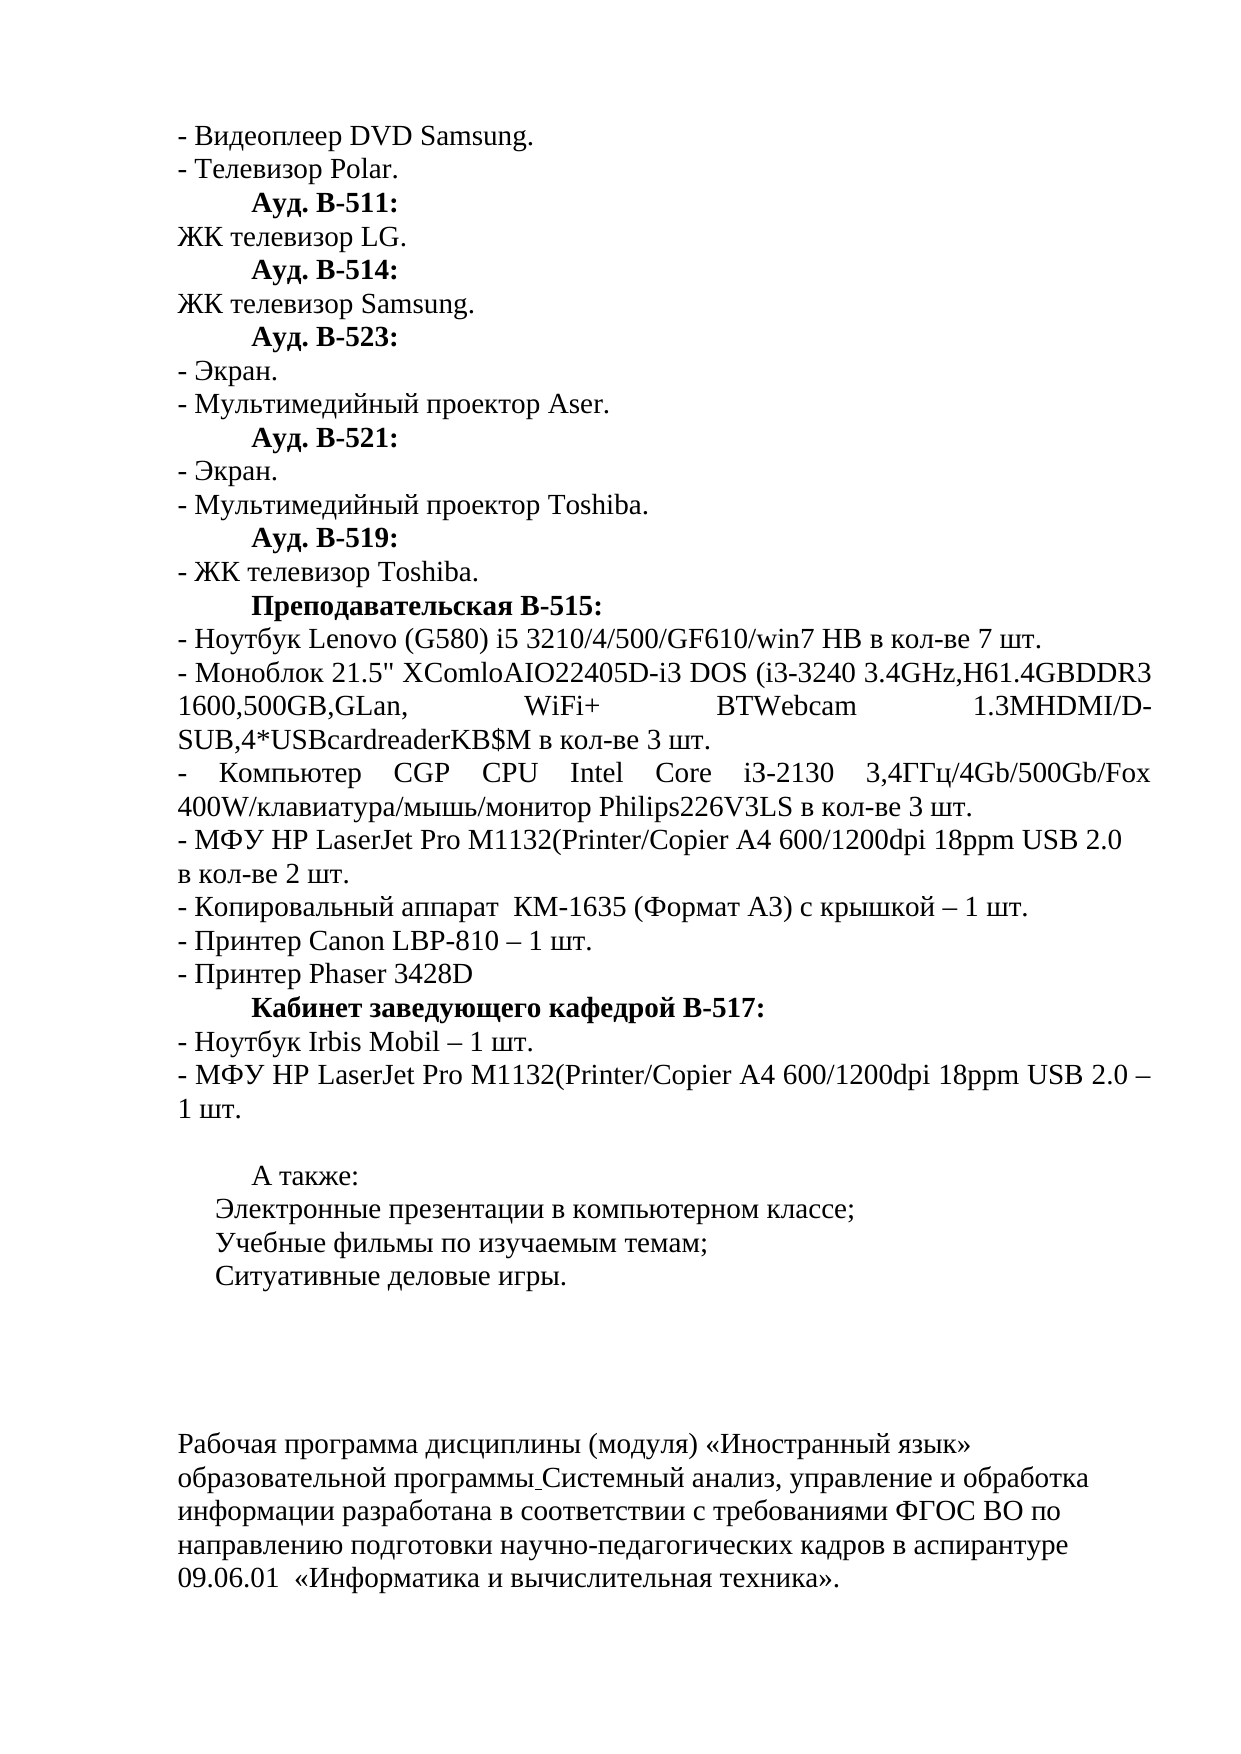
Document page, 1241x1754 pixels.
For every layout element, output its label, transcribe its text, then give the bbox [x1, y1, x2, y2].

text Ауд. В-511: [177, 185, 1152, 219]
text Ауд. В-523: [177, 319, 1152, 353]
text - Компьютер СGP CPU Intel Core iЗ-2130 3,4ГГц/4Gb/500Gb/Fox 400W/клавиатура/мышь/монитор Philips226V3LS в кол-ве 3 шт. [177, 755, 1152, 822]
text - Экран. [177, 453, 1152, 487]
text - Ноутбук Irbis Mobil – 1 шт. [177, 1024, 1152, 1057]
text - Принтер Phaser 3428D [177, 957, 1152, 990]
text Ауд. В-514: [177, 252, 1152, 286]
text - МФУ HP LaserJet Pro M1132(Printer/Copier A4 600/1200dpi 18ppm USB 2.0 [177, 822, 1152, 856]
text образовательной программы Системный анализ, управление и обработка информации разработана в соответствии с требованиями ФГОС ВО по направлению подготовки научно-педагогических кадров в аспирантуре 09.06.01 «Информатика и вычислительная техника». [177, 1460, 1152, 1594]
text Кабинет заведующего кафедрой В-517: [177, 990, 1152, 1024]
text ЖК телевизор LG. [177, 219, 1152, 252]
text - Мультимедийный проектор Aser. [177, 386, 1152, 420]
text - МФУ HP LaserJet Pro M1132(Printer/Copier A4 600/1200dpi 18ppm USB 2.0 – 1 шт. [177, 1057, 1152, 1124]
text - Моноблок 21.5" ХComloAIO22405D-i3 DOS (i3-3240 3.4GHz,H61.4GBDDR3 1600,500GB,GLan, WiFi+ BTWebcam 1.3MHDMI/D-SUB,4*USBcardreaderKB$M в кол-ве 3 шт. [177, 655, 1152, 755]
text - Телевизор Polar. [177, 152, 1152, 185]
text - Экран. [177, 353, 1152, 386]
text - Ноутбук Lenovo (G580) i5 3210/4/500/GF610/win7 НВ в кол-ве 7 шт. [177, 621, 1152, 655]
text - Видеоплеер DVD Samsung. [177, 118, 1152, 152]
text Ауд. В-519: [177, 521, 1152, 554]
text - Копировальный аппарат КМ-1635 (Формат А3) с крышкой – 1 шт. [177, 889, 1152, 923]
list Электронные презентации в компьютерном классе; [215, 1191, 1152, 1225]
text - ЖК телевизор Toshiba. [177, 554, 1152, 588]
text Ауд. В-521: [177, 420, 1152, 453]
list Учебные фильмы по изучаемым темам; [215, 1225, 1152, 1258]
list Ситуативные деловые игры. [215, 1258, 1152, 1292]
text А также: [177, 1158, 1152, 1191]
text ЖК телевизор Samsung. [177, 286, 1152, 319]
text Рабочая программа дисциплины (модуля) «Иностранный язык» [177, 1426, 1152, 1460]
text - Принтер Canon LBP-810 – 1 шт. [177, 923, 1152, 957]
text в кол-ве 2 шт. [177, 856, 1152, 889]
text Преподавательская В-515: [177, 588, 1152, 621]
text - Мультимедийный проектор Toshiba. [177, 487, 1152, 521]
